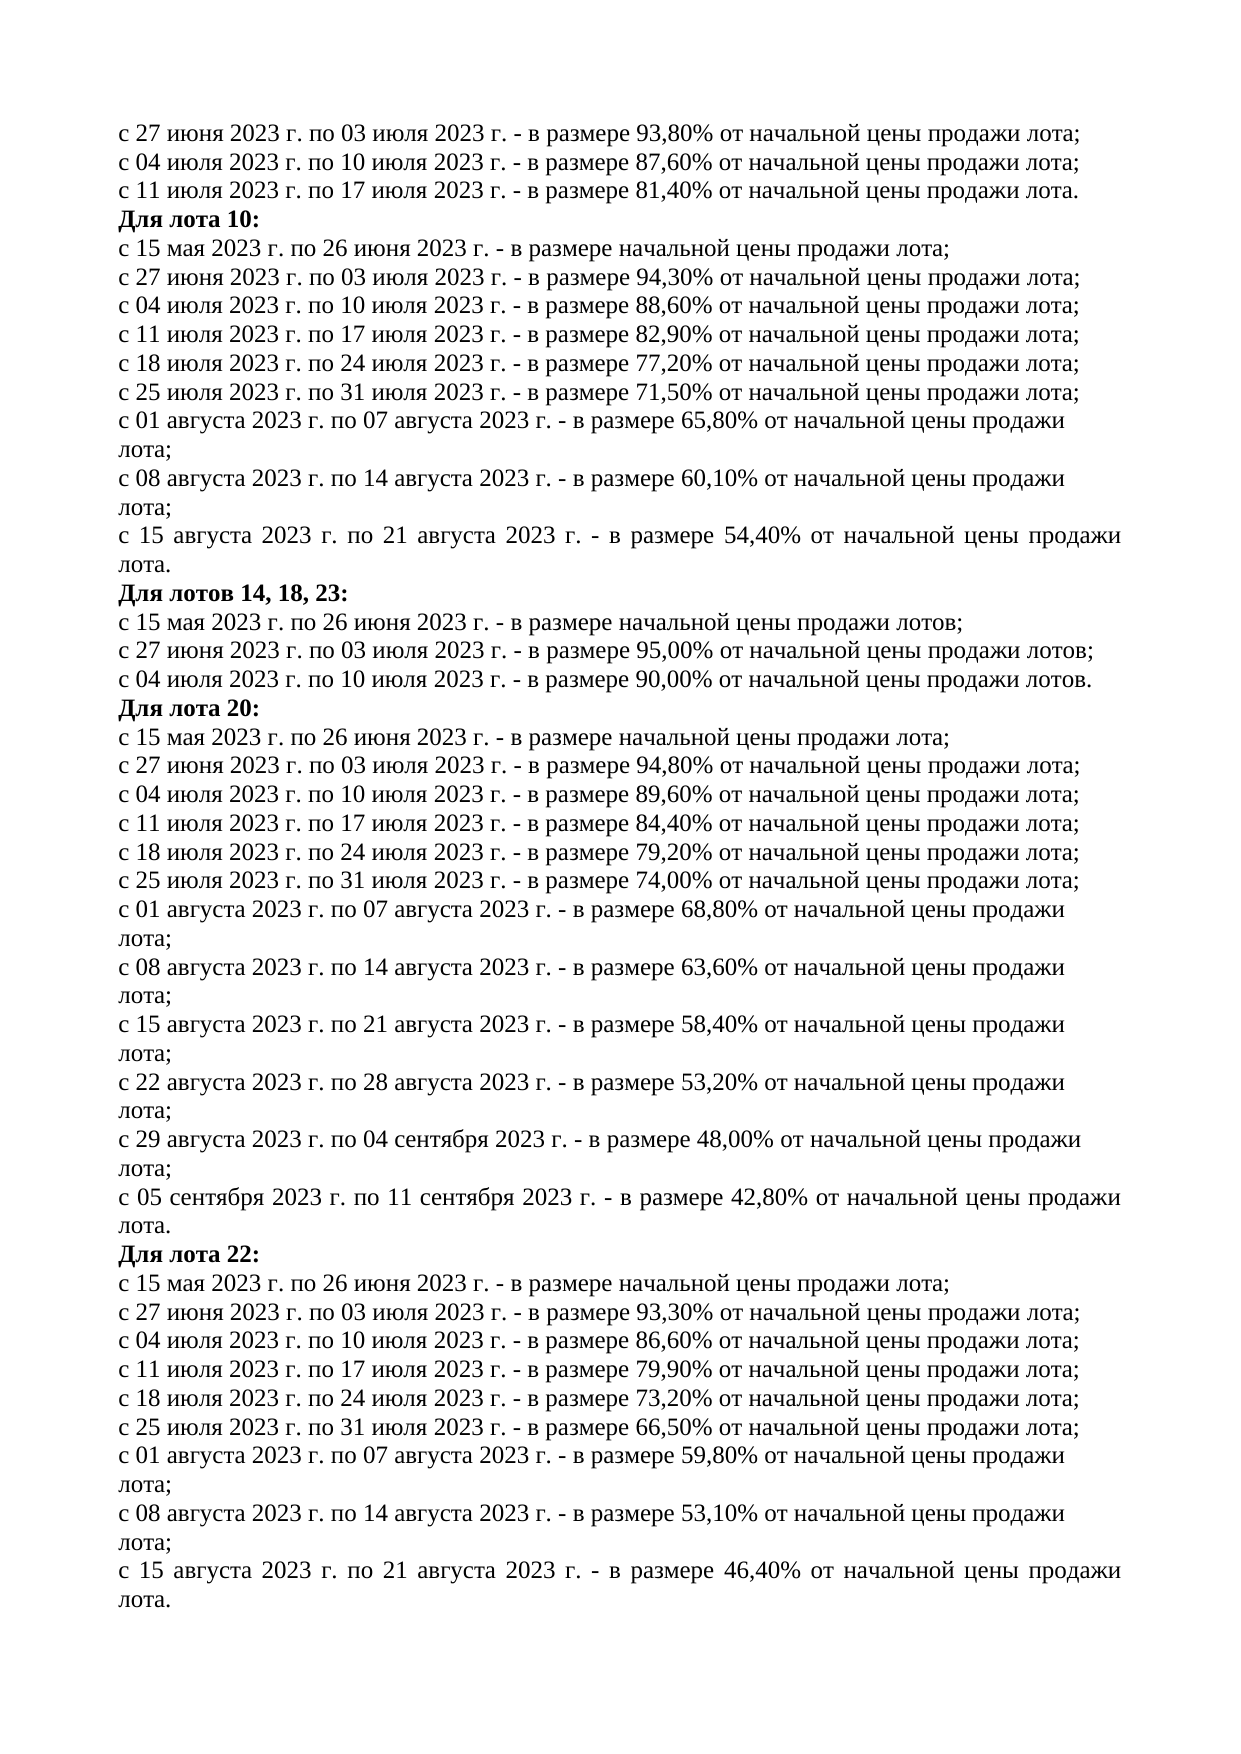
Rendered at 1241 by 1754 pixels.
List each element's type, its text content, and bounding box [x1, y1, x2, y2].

text Для лота 20: [118, 693, 1122, 722]
text с 25 июля 2023 г. по 31 июля 2023 г. - в размере 74,00% от начальной цены продажи лота; [118, 866, 1122, 894]
text с 04 июля 2023 г. по 10 июля 2023 г. - в размере 86,60% от начальной цены продажи лота; [118, 1326, 1122, 1354]
text с 25 июля 2023 г. по 31 июля 2023 г. - в размере 66,50% от начальной цены продажи лота; [118, 1412, 1122, 1441]
text с 15 мая 2023 г. по 26 июня 2023 г. - в размере начальной цены продажи лота; [118, 1268, 1122, 1297]
text с 27 июня 2023 г. по 03 июля 2023 г. - в размере 94,30% от начальной цены продажи лота; [118, 262, 1122, 291]
text с 08 августа 2023 г. по 14 августа 2023 г. - в размере 53,10% от начальной цены продажи лота; [118, 1498, 1122, 1556]
text Для лотов 14, 18, 23: [118, 578, 1122, 607]
text с 15 августа 2023 г. по 21 августа 2023 г. - в размере 54,40% от начальной цены продажи лота. [118, 521, 1122, 578]
text с 05 сентября 2023 г. по 11 сентября 2023 г. - в размере 42,80% от начальной цены продажи лота. [118, 1182, 1122, 1239]
text с 04 июля 2023 г. по 10 июля 2023 г. - в размере 90,00% от начальной цены продажи лотов. [118, 664, 1122, 693]
text с 27 июня 2023 г. по 03 июля 2023 г. - в размере 93,80% от начальной цены продажи лота; [118, 118, 1122, 147]
text с 27 июня 2023 г. по 03 июля 2023 г. - в размере 94,80% от начальной цены продажи лота; [118, 751, 1122, 779]
text с 11 июля 2023 г. по 17 июля 2023 г. - в размере 79,90% от начальной цены продажи лота; [118, 1354, 1122, 1383]
text с 04 июля 2023 г. по 10 июля 2023 г. - в размере 87,60% от начальной цены продажи лота; [118, 147, 1122, 176]
text Для лота 10: [118, 204, 1122, 233]
text с 01 августа 2023 г. по 07 августа 2023 г. - в размере 59,80% от начальной цены продажи лота; [118, 1441, 1122, 1498]
text с 04 июля 2023 г. по 10 июля 2023 г. - в размере 88,60% от начальной цены продажи лота; [118, 291, 1122, 319]
text с 11 июля 2023 г. по 17 июля 2023 г. - в размере 84,40% от начальной цены продажи лота; [118, 808, 1122, 837]
text с 11 июля 2023 г. по 17 июля 2023 г. - в размере 82,90% от начальной цены продажи лота; [118, 319, 1122, 348]
text с 27 июня 2023 г. по 03 июля 2023 г. - в размере 93,30% от начальной цены продажи лота; [118, 1297, 1122, 1326]
text с 25 июля 2023 г. по 31 июля 2023 г. - в размере 71,50% от начальной цены продажи лота; [118, 377, 1122, 406]
text с 18 июля 2023 г. по 24 июля 2023 г. - в размере 77,20% от начальной цены продажи лота; [118, 348, 1122, 377]
text с 01 августа 2023 г. по 07 августа 2023 г. - в размере 65,80% от начальной цены продажи лота; [118, 406, 1122, 463]
text с 15 мая 2023 г. по 26 июня 2023 г. - в размере начальной цены продажи лота; [118, 233, 1122, 262]
text с 15 мая 2023 г. по 26 июня 2023 г. - в размере начальной цены продажи лота; [118, 722, 1122, 751]
text с 18 июля 2023 г. по 24 июля 2023 г. - в размере 79,20% от начальной цены продажи лота; [118, 837, 1122, 866]
text с 11 июля 2023 г. по 17 июля 2023 г. - в размере 81,40% от начальной цены продажи лота. [118, 176, 1122, 204]
text с 15 августа 2023 г. по 21 августа 2023 г. - в размере 58,40% от начальной цены продажи лота; [118, 1009, 1122, 1067]
text с 18 июля 2023 г. по 24 июля 2023 г. - в размере 73,20% от начальной цены продажи лота; [118, 1383, 1122, 1412]
text с 22 августа 2023 г. по 28 августа 2023 г. - в размере 53,20% от начальной цены продажи лота; [118, 1067, 1122, 1124]
text с 27 июня 2023 г. по 03 июля 2023 г. - в размере 95,00% от начальной цены продажи лотов; [118, 636, 1122, 664]
text Для лота 22: [118, 1239, 1122, 1268]
text с 08 августа 2023 г. по 14 августа 2023 г. - в размере 63,60% от начальной цены продажи лота; [118, 952, 1122, 1009]
text с 01 августа 2023 г. по 07 августа 2023 г. - в размере 68,80% от начальной цены продажи лота; [118, 894, 1122, 952]
text с 15 августа 2023 г. по 21 августа 2023 г. - в размере 46,40% от начальной цены продажи лота. [118, 1556, 1122, 1613]
text с 29 августа 2023 г. по 04 сентября 2023 г. - в размере 48,00% от начальной цены продажи лота; [118, 1124, 1122, 1182]
text с 15 мая 2023 г. по 26 июня 2023 г. - в размере начальной цены продажи лотов; [118, 607, 1122, 636]
text с 04 июля 2023 г. по 10 июля 2023 г. - в размере 89,60% от начальной цены продажи лота; [118, 779, 1122, 808]
text с 08 августа 2023 г. по 14 августа 2023 г. - в размере 60,10% от начальной цены продажи лота; [118, 463, 1122, 521]
